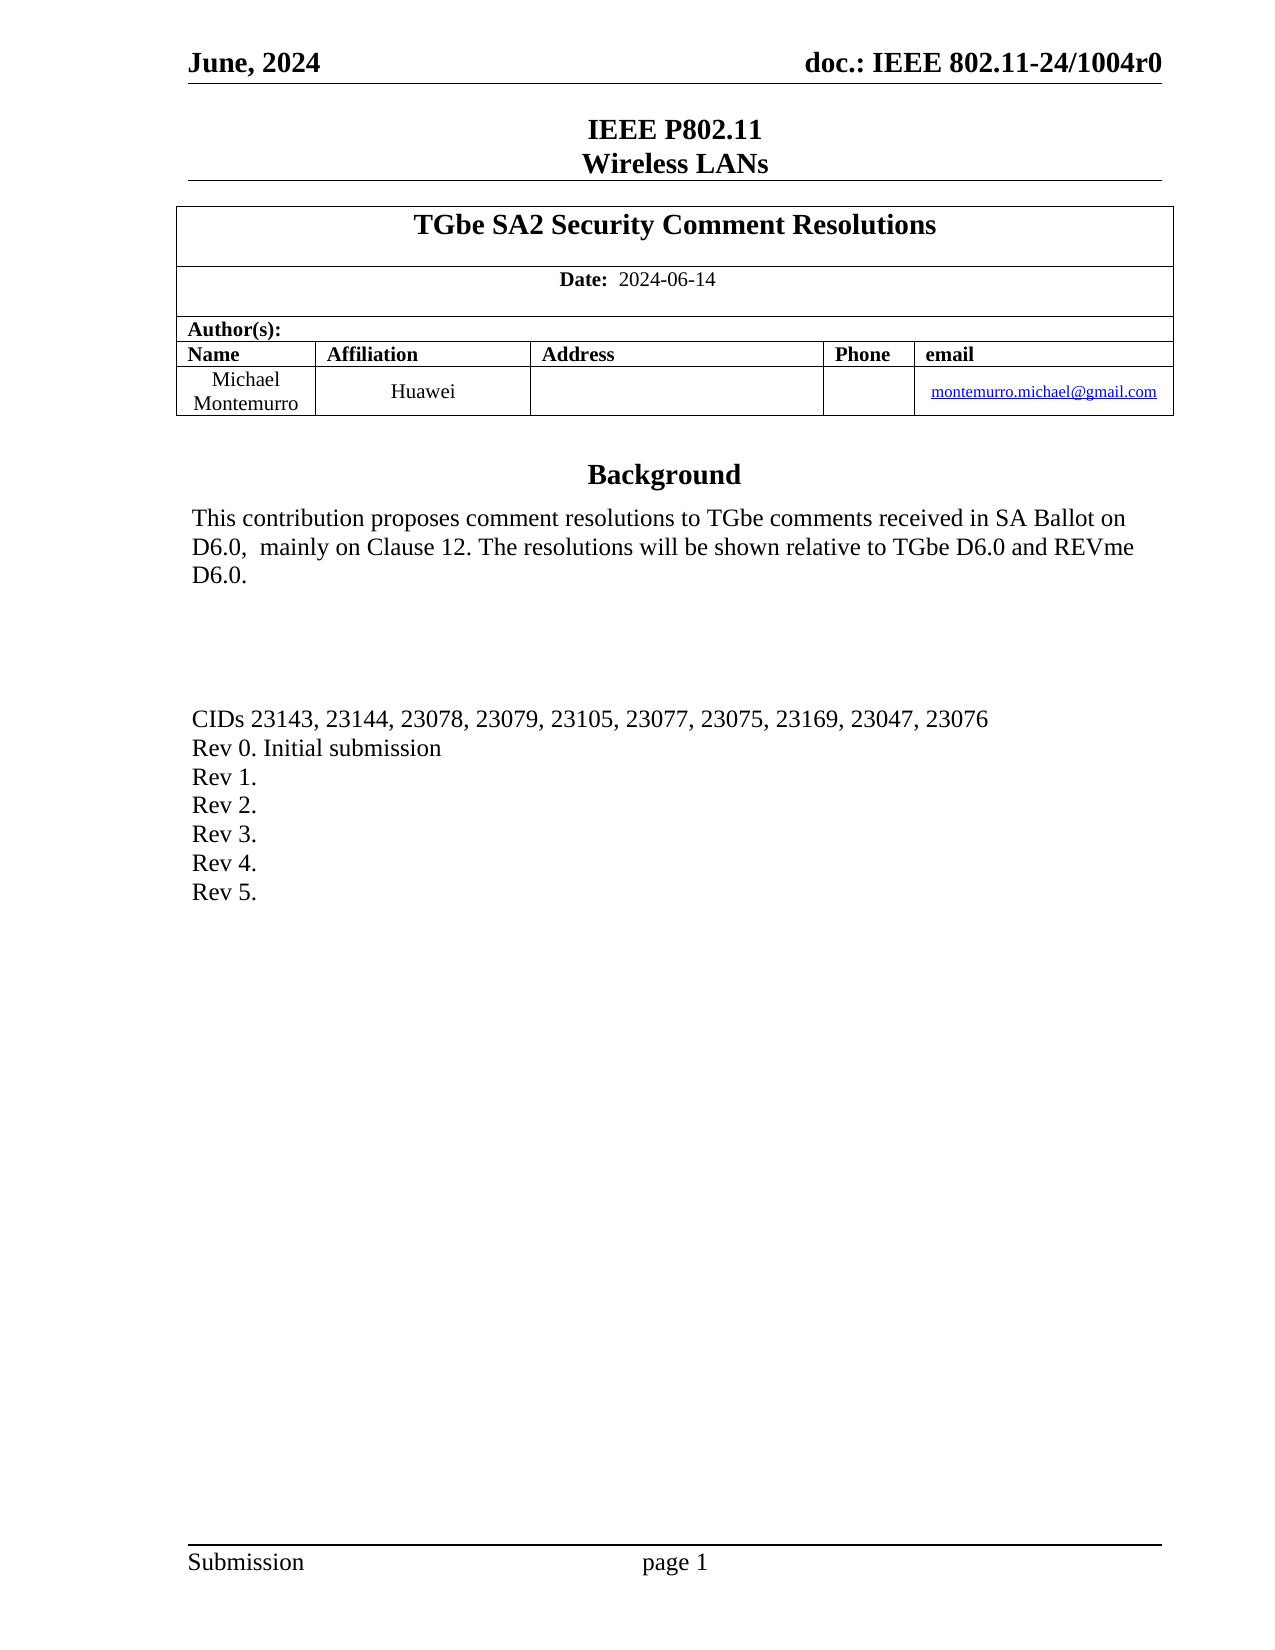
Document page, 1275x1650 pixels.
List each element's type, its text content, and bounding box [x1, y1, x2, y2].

table_cell Address [531, 342, 823, 366]
table_cell Date: 2024-06-14 [177, 267, 1173, 316]
table_cell email [915, 342, 1173, 366]
table_cell Huawei [316, 367, 530, 415]
table_cell Affiliation [316, 342, 530, 366]
table_cell Author(s): [177, 317, 1173, 341]
text IEEE P802.11 Wireless LANs [187, 112, 1162, 181]
table_header TGbe SA2 Security Comment Resolutions [177, 207, 1173, 266]
table_cell montemurro.michael@gmail.com [915, 367, 1173, 415]
table_cell Phone [824, 342, 914, 366]
table_cell Michael Montemurro [177, 367, 315, 415]
table_cell [531, 367, 823, 415]
table_cell [824, 367, 914, 415]
table_cell Name [177, 342, 315, 366]
